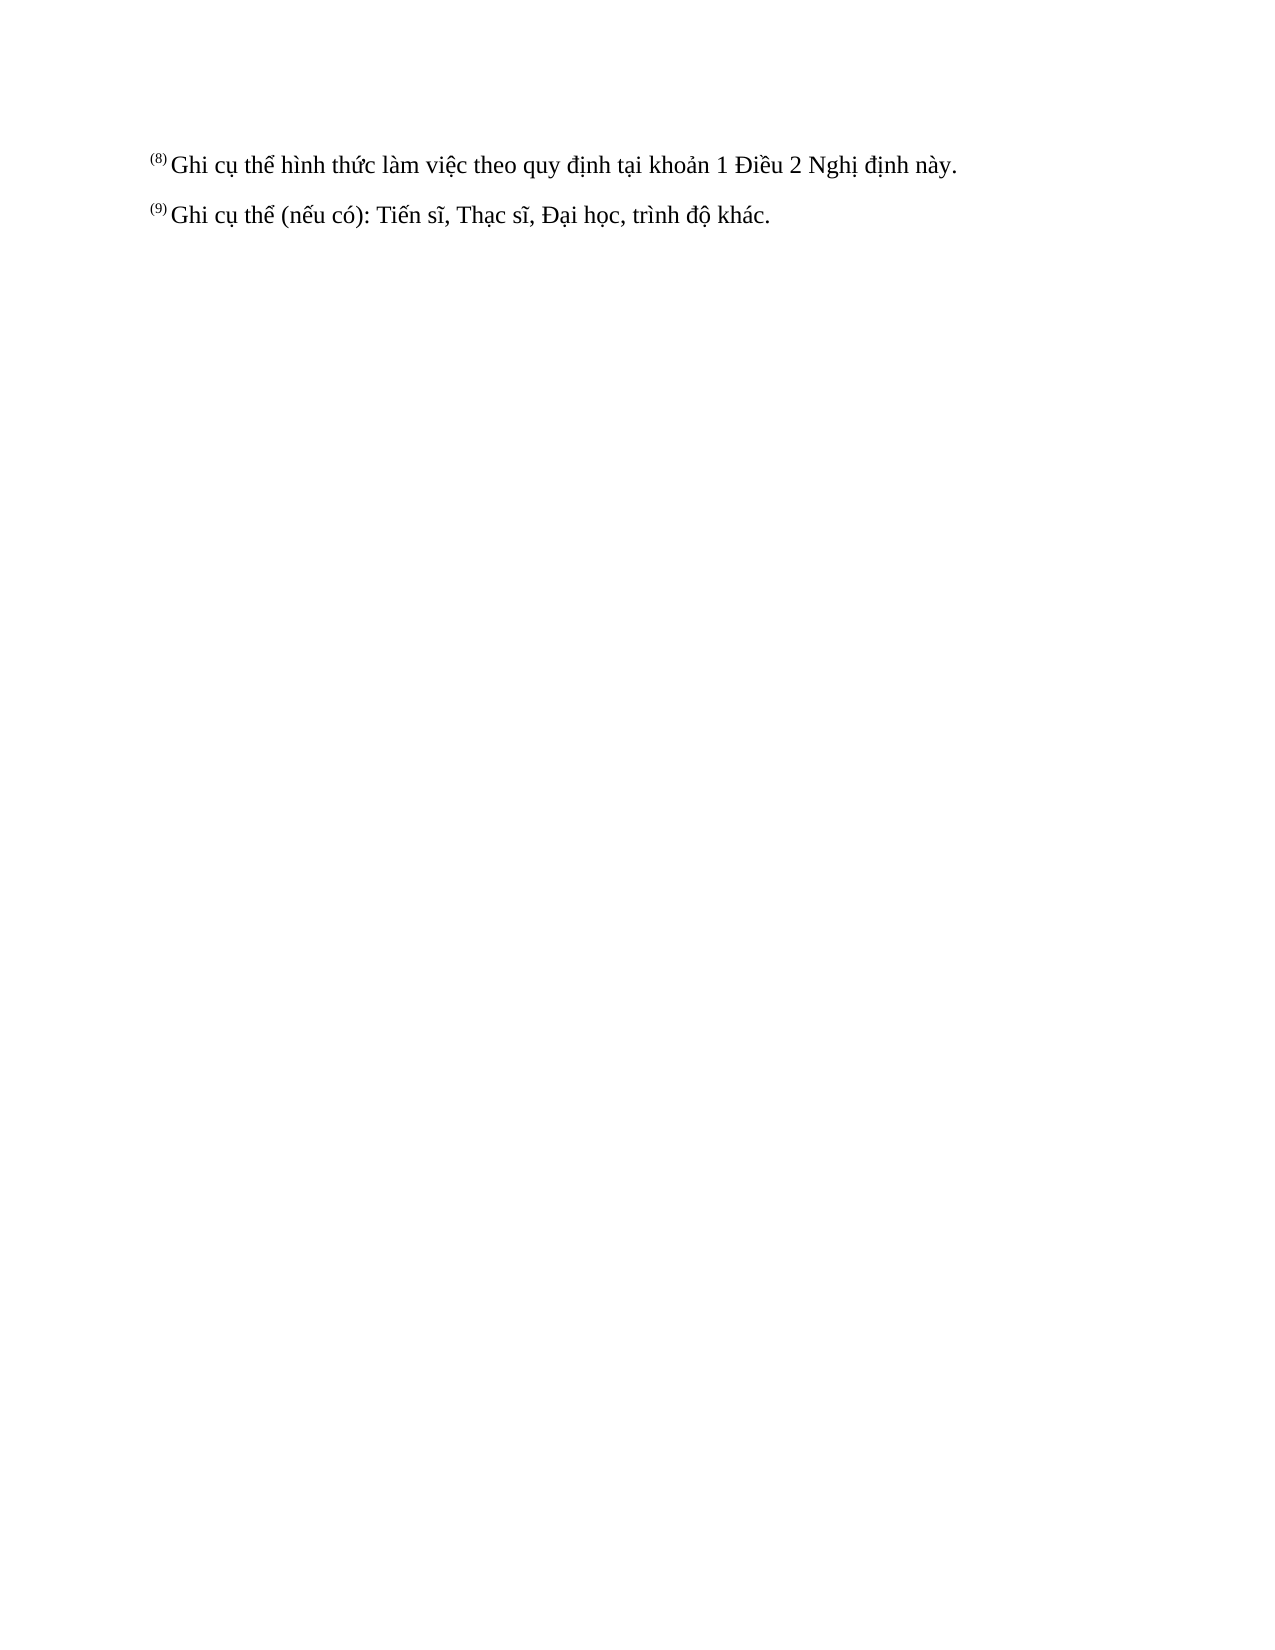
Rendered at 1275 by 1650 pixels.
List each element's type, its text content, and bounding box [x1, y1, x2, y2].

text (9) Ghi cụ thể (nếu có): Tiến sĩ, Thạc sĩ, Đại học, trình độ khác. [150, 200, 1125, 228]
text (8) Ghi cụ thể hình thức làm việc theo quy định tại khoản 1 Điều 2 Nghị định này. [150, 150, 1125, 179]
